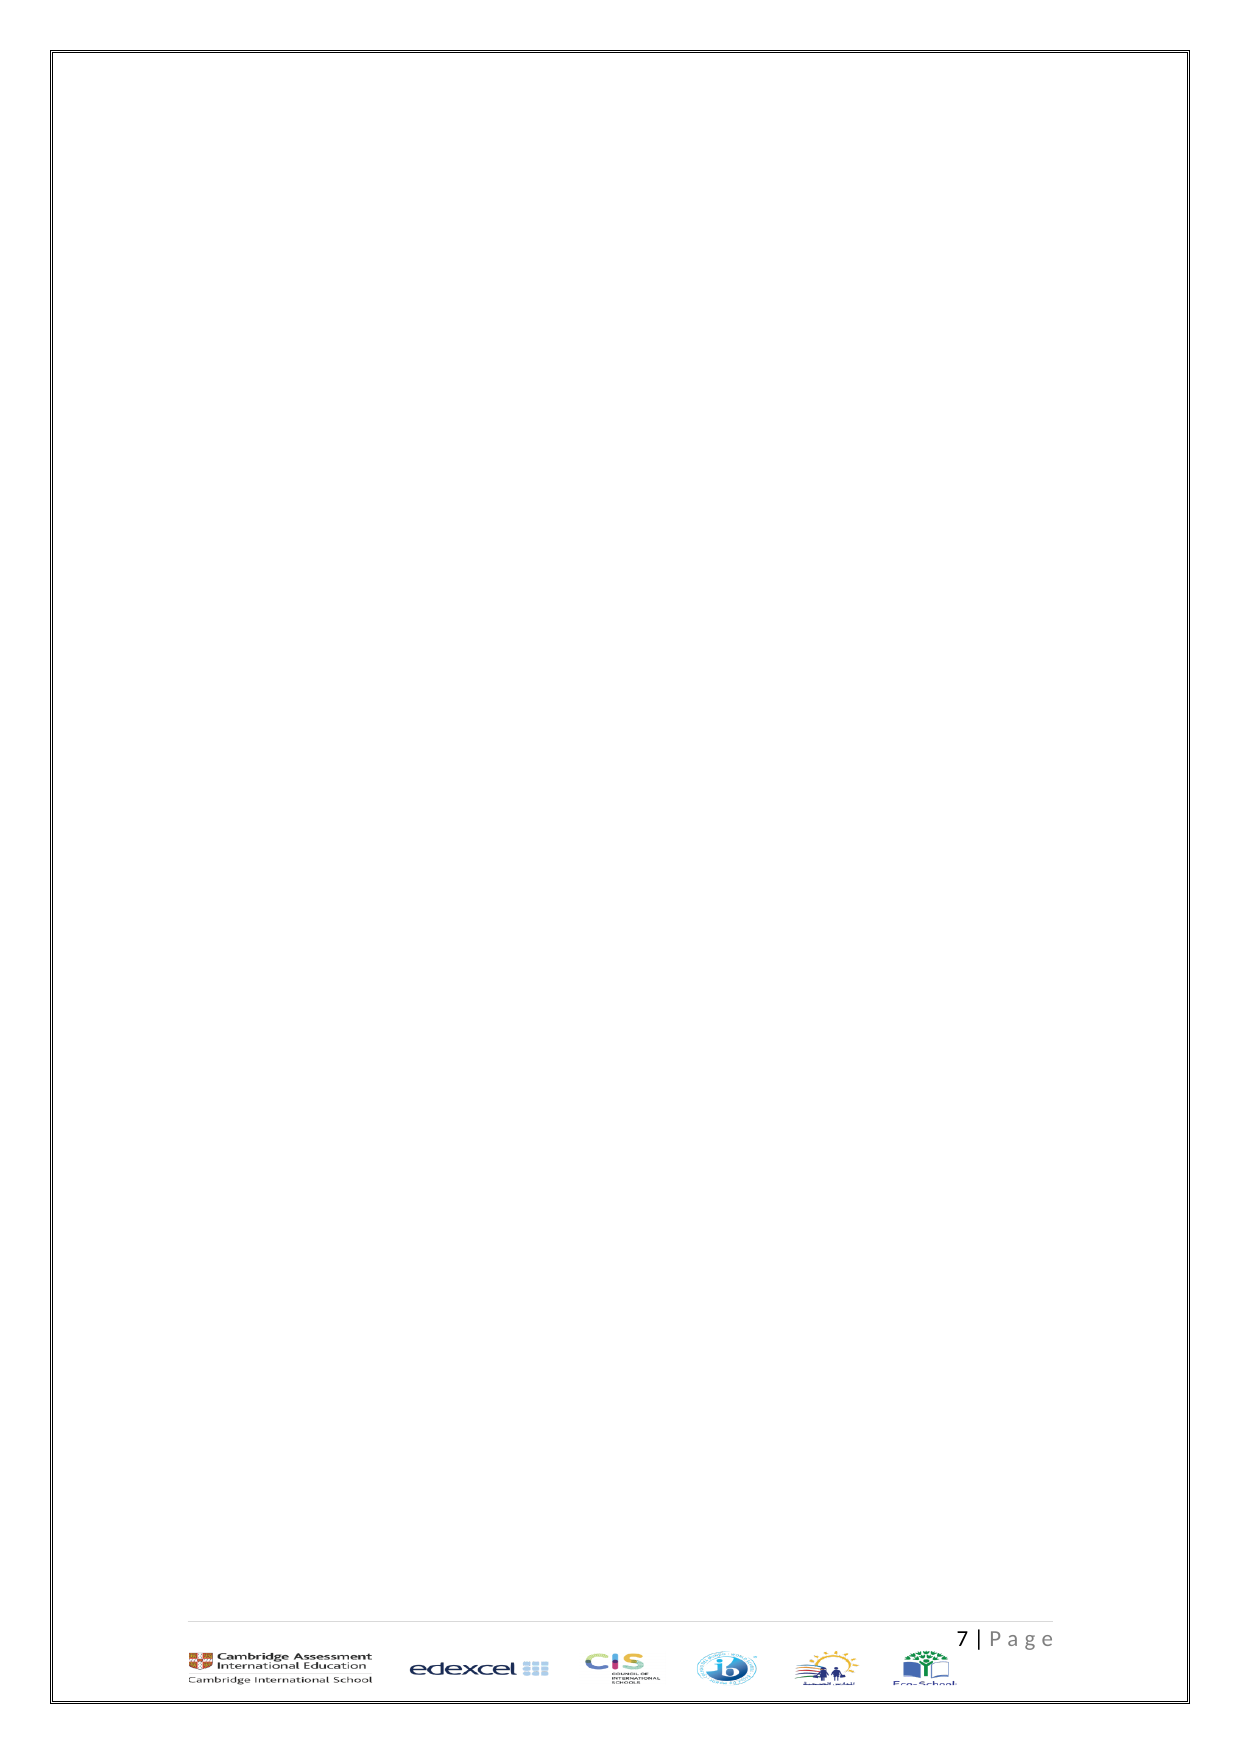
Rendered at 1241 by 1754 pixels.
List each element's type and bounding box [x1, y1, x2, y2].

picture [187, 1650, 955, 1686]
